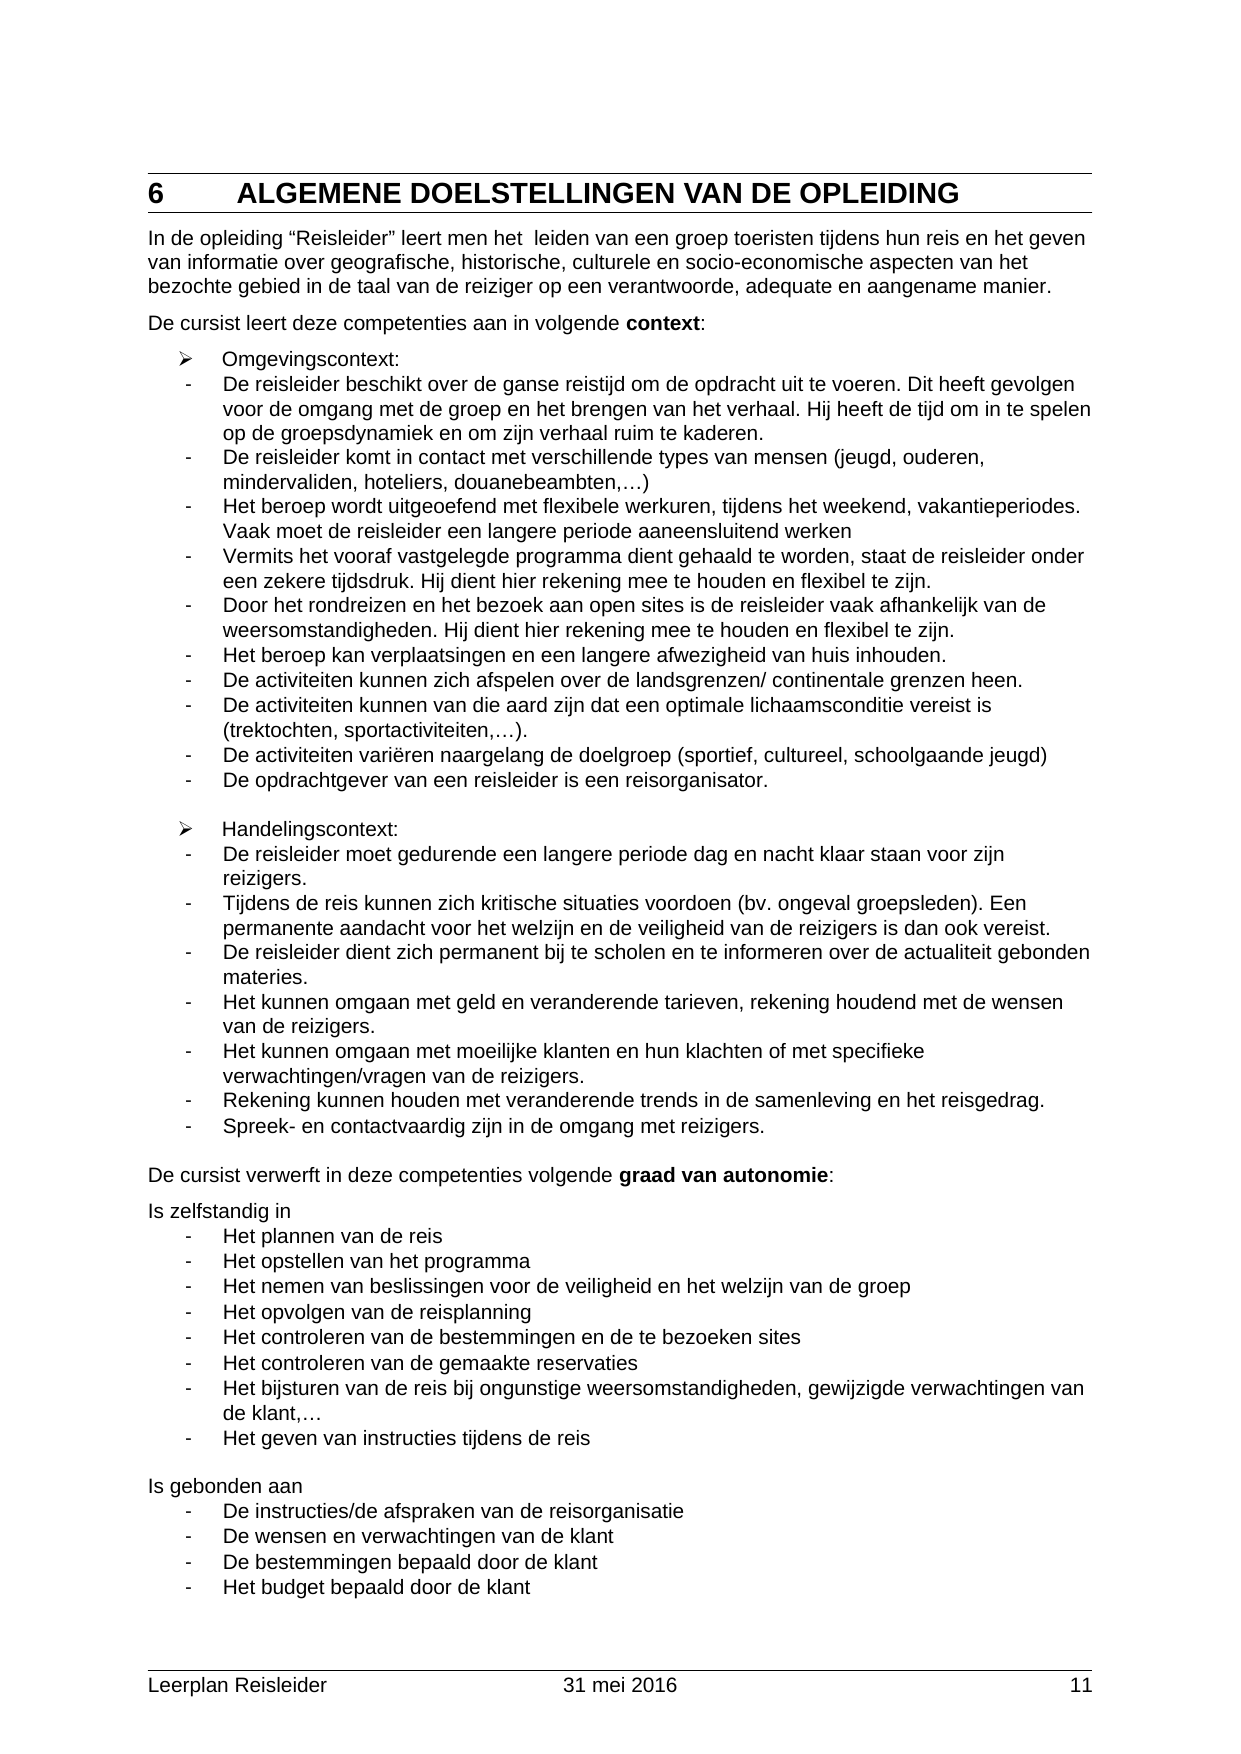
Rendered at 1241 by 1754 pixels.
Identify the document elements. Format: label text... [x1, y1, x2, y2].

list De activiteiten kunnen zich afspelen over de landsgrenzen/ continentale grenzen heen. [185, 667, 1092, 693]
list De reisleider dient zich permanent bij te scholen en te informeren over de actualiteit gebonden materies. [185, 939, 1092, 989]
list Door het rondreizen en het bezoek aan open sites is de reisleider vaak afhankelijk van de weersomstandigheden. Hij dient hier rekening mee te houden en flexibel te zijn. [185, 592, 1092, 642]
list Vermits het vooraf vastgelegde programma dient gehaald te worden, staat de reisleider onder een zekere tijdsdruk. Hij dient hier rekening mee te houden en flexibel te zijn. [185, 543, 1092, 592]
list Tijdens de reis kunnen zich kritische situaties voordoen (bv. ongeval groepsleden). Een permanente aandacht voor het welzijn en de veiligheid van de reizigers is dan ook vereist. [185, 890, 1092, 939]
text De cursist verwerft in deze competenties volgende graad van autonomie: [148, 1162, 1092, 1186]
list Het beroep wordt uitgeoefend met flexibele werkuren, tijdens het weekend, vakantieperiodes. Vaak moet de reisleider een langere periode aaneensluitend werken [185, 494, 1092, 543]
text In de opleiding “Reisleider” leert men het leiden van een groep toeristen tijdens hun reis en het geven van informatie over geografische, historische, culturele en socio-economische aspecten van het bezochte gebied in de taal van de reiziger op een verantwoorde, adequate en aangename manier. [148, 226, 1092, 298]
list Het beroep kan verplaatsingen en een langere afwezigheid van huis inhouden. [185, 642, 1092, 667]
list Spreek- en contactvaardig zijn in de omgang met reizigers. [185, 1113, 1092, 1138]
list Het kunnen omgaan met geld en veranderende tarieven, rekening houdend met de wensen van de reizigers. [185, 989, 1092, 1038]
list Het plannen van de reis [185, 1223, 1092, 1248]
list Omgevingscontext: [177, 347, 1092, 371]
list De reisleider moet gedurende een langere periode dag en nacht klaar staan voor zijn reizigers. [185, 841, 1092, 890]
subtitle Algemene doelstellingen van de opleiding [148, 174, 1092, 212]
list Het opvolgen van de reisplanning [185, 1299, 1092, 1324]
text De cursist leert deze competenties aan in volgende context: [148, 310, 1092, 334]
list De activiteiten variëren naargelang de doelgroep (sportief, cultureel, schoolgaande jeugd) [185, 742, 1092, 767]
list Het nemen van beslissingen voor de veiligheid en het welzijn van de groep [185, 1274, 1092, 1299]
list De wensen en verwachtingen van de klant [185, 1523, 1092, 1549]
list Het kunnen omgaan met moeilijke klanten en hun klachten of met specifieke verwachtingen/vragen van de reizigers. [185, 1038, 1092, 1088]
list Het controleren van de gemaakte reservaties [185, 1350, 1092, 1375]
list De opdrachtgever van een reisleider is een reisorganisator. [185, 767, 1092, 793]
list De reisleider komt in contact met verschillende types van mensen (jeugd, ouderen, mindervaliden, hoteliers, douanebeambten,…) [185, 444, 1092, 494]
list De instructies/de afspraken van de reisorganisatie [185, 1498, 1092, 1523]
list Het budget bepaald door de klant [185, 1574, 1092, 1600]
text Is gebonden aan [148, 1474, 1092, 1498]
list De bestemmingen bepaald door de klant [185, 1549, 1092, 1574]
list Het bijsturen van de reis bij ongunstige weersomstandigheden, gewijzigde verwachtingen van de klant,… [185, 1375, 1092, 1425]
list De activiteiten kunnen van die aard zijn dat een optimale lichaamsconditie vereist is (trektochten, sportactiviteiten,…). [185, 693, 1092, 742]
list Het opstellen van het programma [185, 1248, 1092, 1274]
list De reisleider beschikt over de ganse reistijd om de opdracht uit te voeren. Dit heeft gevolgen voor de omgang met de groep en het brengen van het verhaal. Hij heeft de tijd om in te spelen op de groepsdynamiek en om zijn verhaal ruim te kaderen. [185, 371, 1092, 444]
list Het controleren van de bestemmingen en de te bezoeken sites [185, 1324, 1092, 1350]
list Rekening kunnen houden met veranderende trends in de samenleving en het reisgedrag. [185, 1088, 1092, 1113]
list Handelingscontext: [177, 817, 1092, 841]
list Het geven van instructies tijdens de reis [185, 1425, 1092, 1450]
text Is zelfstandig in [148, 1199, 1092, 1223]
